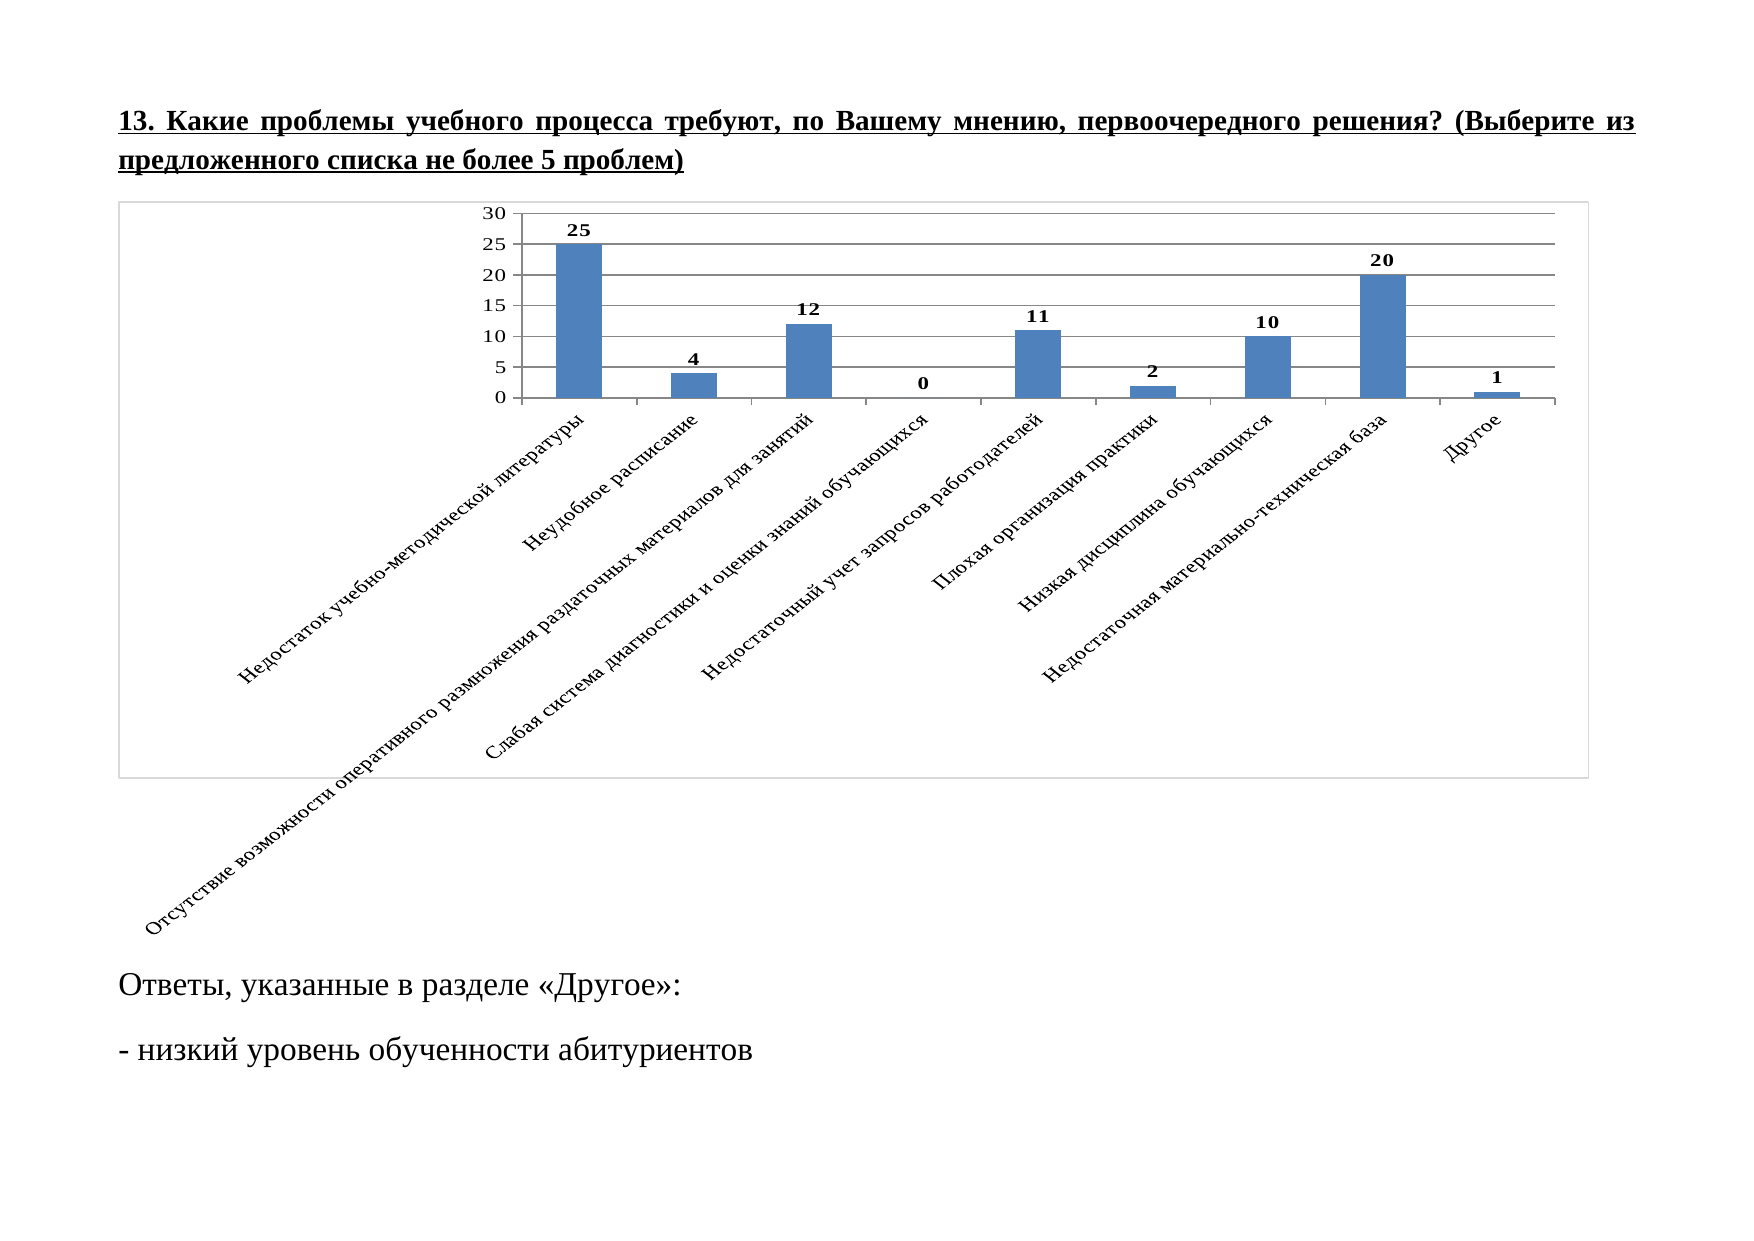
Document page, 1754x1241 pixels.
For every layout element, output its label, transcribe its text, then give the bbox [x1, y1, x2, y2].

text Ответы, указанные в разделе «Другое»: [118, 964, 1636, 1003]
text - низкий уровень обученности абитуриентов [118, 1029, 1636, 1068]
text 13. Какие проблемы учебного процесса требуют, по Вашему мнению, первоочередного решения? (Выберите из предложенного списка не более 5 проблем) [118, 103, 1636, 133]
text 13. Какие проблемы учебного процесса требуют, по Вашему мнению, первоочередного решения? (Выберите из предложенного списка не более 5 проблем) [118, 134, 1636, 176]
